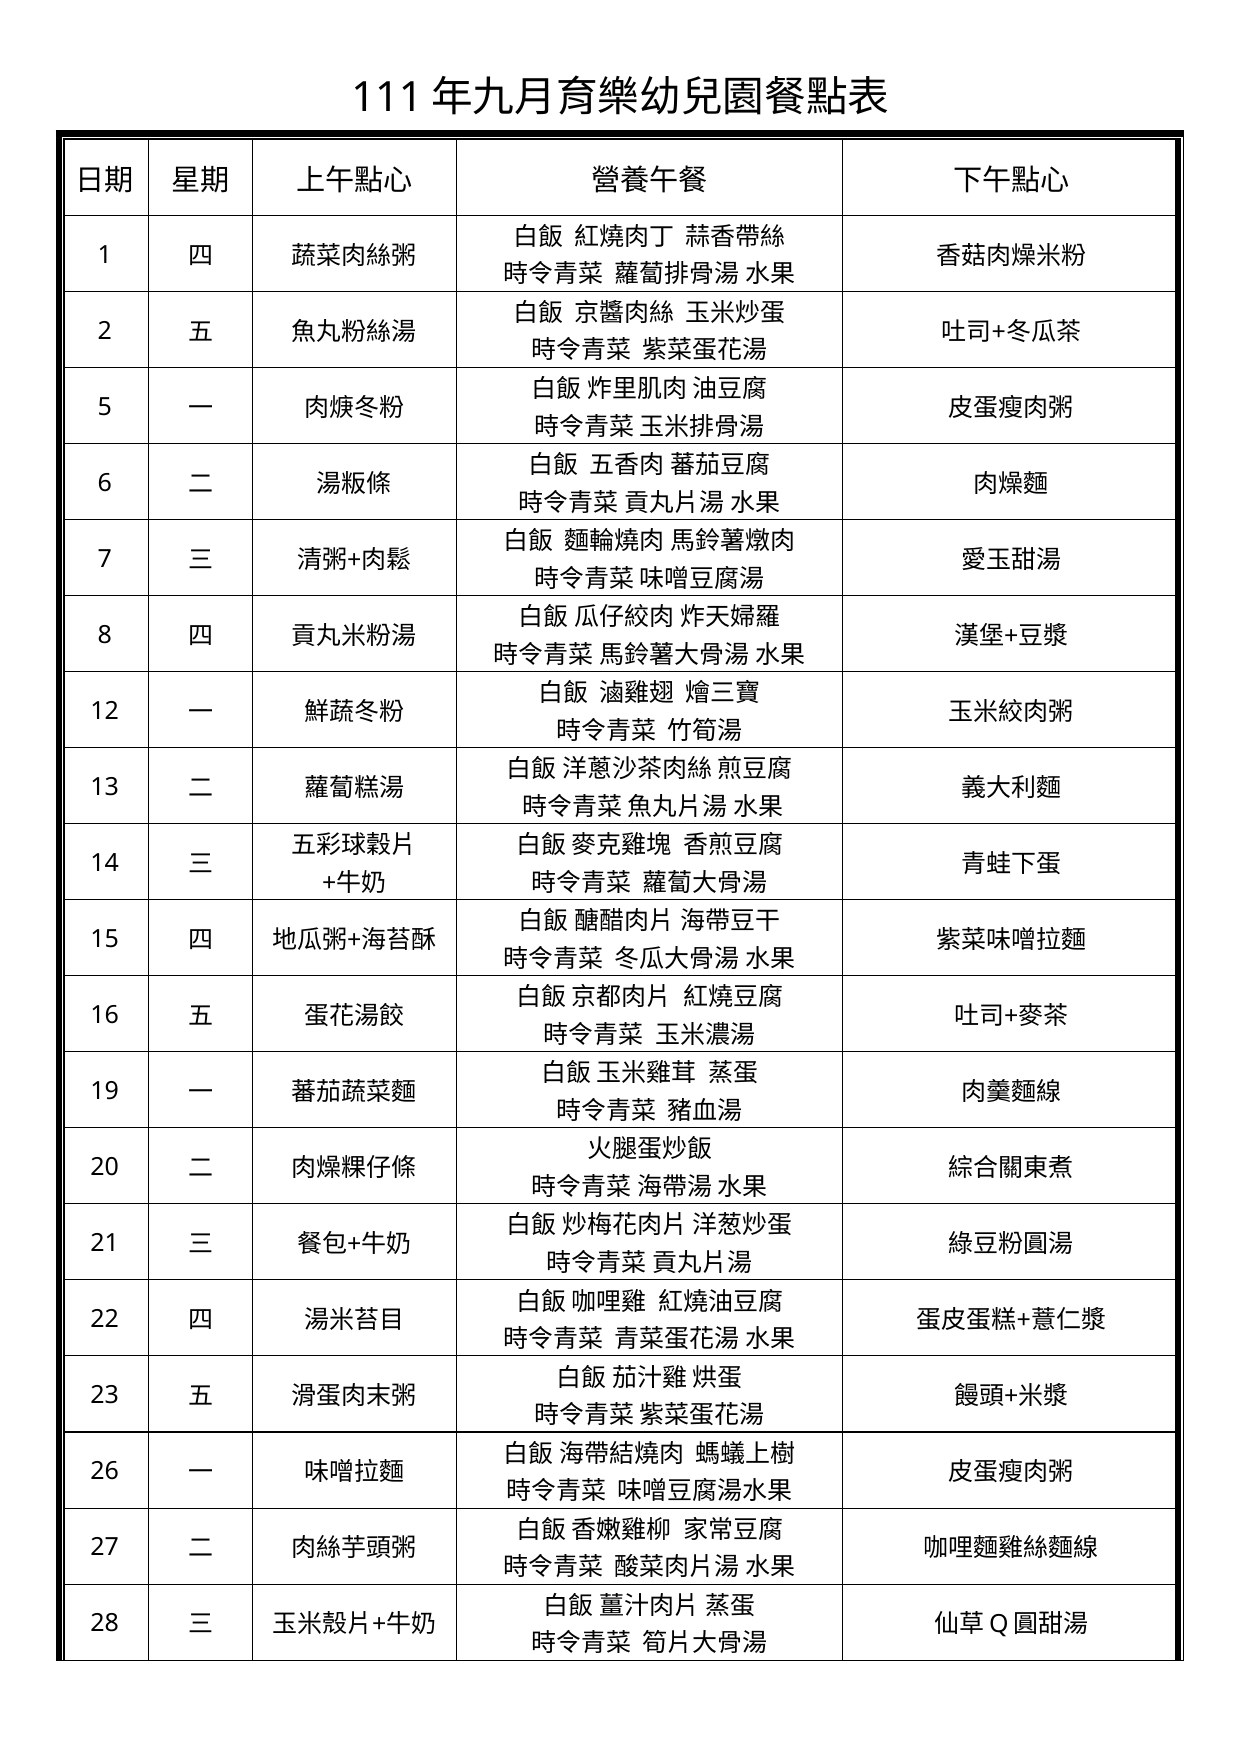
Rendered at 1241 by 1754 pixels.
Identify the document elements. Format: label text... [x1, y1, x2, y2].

table_cell 21 [65, 1204, 148, 1279]
table_cell 14 [65, 824, 148, 899]
table_cell 火腿蛋炒飯 時令青菜 海帶湯 水果 [457, 1128, 842, 1203]
table_cell 蕃茄蔬菜麵 [253, 1052, 456, 1127]
table_cell 23 [65, 1356, 148, 1431]
table_cell 白飯 咖哩雞 紅燒油豆腐 時令青菜 青菜蛋花湯 水果 [457, 1280, 842, 1355]
text 111年九月育樂幼兒園餐點表 [75, 55, 1165, 130]
table_cell 白飯 茄汁雞 烘蛋 時令青菜 紫菜蛋花湯 [457, 1356, 842, 1431]
table_header 星期 [149, 140, 252, 215]
table_cell 皮蛋瘦肉粥 [843, 368, 1175, 443]
table_cell 6 [65, 444, 148, 519]
table_cell 二 [149, 444, 252, 519]
table_cell 地瓜粥+海苔酥 [253, 900, 456, 975]
table_cell 肉燥麵 [843, 444, 1175, 519]
table_cell 7 [65, 520, 148, 595]
table_cell 綜合關東煮 [843, 1128, 1175, 1203]
table_cell 三 [149, 520, 252, 595]
table_cell 湯粄條 [253, 444, 456, 519]
table_cell 肉燥粿仔條 [253, 1128, 456, 1203]
table_cell 白飯 香嫩雞柳 家常豆腐 時令青菜 酸菜肉片湯 水果 [457, 1509, 842, 1583]
table_cell 8 [65, 596, 148, 671]
table_cell 二 [149, 1509, 252, 1583]
table_cell 三 [149, 824, 252, 899]
table_cell 四 [149, 596, 252, 671]
table_cell 蛋花湯餃 [253, 976, 456, 1051]
table_cell 一 [149, 672, 252, 747]
table_cell 肉羹麵線 [843, 1052, 1175, 1127]
table_cell 白飯 京醬肉絲 玉米炒蛋 時令青菜 紫菜蛋花湯 [457, 292, 842, 367]
table_cell 白飯 炒梅花肉片 洋葱炒蛋 時令青菜 貢丸片湯 [457, 1204, 842, 1279]
table_cell 皮蛋瘦肉粥 [843, 1433, 1175, 1507]
table_cell 義大利麵 [843, 748, 1175, 823]
table_cell 15 [65, 900, 148, 975]
table_cell 27 [65, 1509, 148, 1583]
table_cell 白飯 炸里肌肉 油豆腐 時令青菜 玉米排骨湯 [457, 368, 842, 443]
table_cell 滑蛋肉末粥 [253, 1356, 456, 1431]
table_cell 5 [65, 368, 148, 443]
table_cell 青蛙下蛋 [843, 824, 1175, 899]
table_cell 五 [149, 976, 252, 1051]
table_cell 漢堡+豆漿 [843, 596, 1175, 671]
table_cell 肉焿冬粉 [253, 368, 456, 443]
table_cell 三 [149, 1204, 252, 1279]
table_cell 紫菜味噌拉麵 [843, 900, 1175, 975]
table_cell 20 [65, 1128, 148, 1203]
table_cell 咖哩麵雞絲麵線 [843, 1509, 1175, 1583]
table_cell 仙草Q圓甜湯 [843, 1585, 1175, 1659]
table_cell 綠豆粉圓湯 [843, 1204, 1175, 1279]
table_cell 白飯 海帶結燒肉 螞蟻上樹 時令青菜 味噌豆腐湯水果 [457, 1433, 842, 1507]
table_cell 一 [149, 1433, 252, 1507]
table_cell 吐司+冬瓜茶 [843, 292, 1175, 367]
table_cell 22 [65, 1280, 148, 1355]
table_cell 香菇肉燥米粉 [843, 216, 1175, 291]
table_cell 饅頭+米漿 [843, 1356, 1175, 1431]
table_cell 玉米殼片+牛奶 [253, 1585, 456, 1659]
table_cell 三 [149, 1585, 252, 1659]
table_cell 白飯 玉米雞茸 蒸蛋 時令青菜 豬血湯 [457, 1052, 842, 1127]
table_cell 五彩球穀片 +牛奶 [253, 824, 456, 899]
table_cell 玉米絞肉粥 [843, 672, 1175, 747]
table_cell 白飯 洋蔥沙茶肉絲 煎豆腐 時令青菜 魚丸片湯 水果 [457, 748, 842, 823]
table_cell 白飯 麥克雞塊 香煎豆腐 時令青菜 蘿蔔大骨湯 [457, 824, 842, 899]
table_cell 味噌拉麵 [253, 1433, 456, 1507]
table_header 上午點心 [253, 140, 456, 215]
table_cell 13 [65, 748, 148, 823]
table_cell 二 [149, 748, 252, 823]
table_cell 蛋皮蛋糕+薏仁漿 [843, 1280, 1175, 1355]
table_cell 白飯 京都肉片 紅燒豆腐 時令青菜 玉米濃湯 [457, 976, 842, 1051]
table_cell 愛玉甜湯 [843, 520, 1175, 595]
table_cell 蘿蔔糕湯 [253, 748, 456, 823]
table_cell 白飯 五香肉 蕃茄豆腐 時令青菜 貢丸片湯 水果 [457, 444, 842, 519]
table_cell 19 [65, 1052, 148, 1127]
table_cell 鮮蔬冬粉 [253, 672, 456, 747]
table_cell 白飯 瓜仔絞肉 炸天婦羅 時令青菜 馬鈴薯大骨湯 水果 [457, 596, 842, 671]
table_cell 16 [65, 976, 148, 1051]
table_cell 蔬菜肉絲粥 [253, 216, 456, 291]
table_cell 肉絲芋頭粥 [253, 1509, 456, 1583]
table_cell 四 [149, 216, 252, 291]
table_cell 一 [149, 1052, 252, 1127]
table_header 營養午餐 [457, 140, 842, 215]
table_cell 魚丸粉絲湯 [253, 292, 456, 367]
table_cell 餐包+牛奶 [253, 1204, 456, 1279]
table_header 下午點心 [843, 140, 1175, 215]
table_cell 白飯 麵輪燒肉 馬鈴薯燉肉 時令青菜 味噌豆腐湯 [457, 520, 842, 595]
table_cell 清粥+肉鬆 [253, 520, 456, 595]
table_cell 五 [149, 1356, 252, 1431]
table_header 日期 [65, 140, 148, 215]
table_cell 1 [65, 216, 148, 291]
table_cell 26 [65, 1433, 148, 1507]
table_cell 吐司+麥茶 [843, 976, 1175, 1051]
table_cell 12 [65, 672, 148, 747]
table_cell 五 [149, 292, 252, 367]
table_cell 二 [149, 1128, 252, 1203]
table_cell 白飯 薑汁肉片 蒸蛋 時令青菜 筍片大骨湯 [457, 1585, 842, 1659]
table_cell 白飯 滷雞翅 燴三寶 時令青菜 竹筍湯 [457, 672, 842, 747]
table_cell 2 [65, 292, 148, 367]
table_cell 一 [149, 368, 252, 443]
table_cell 貢丸米粉湯 [253, 596, 456, 671]
table_cell 四 [149, 900, 252, 975]
table_cell 四 [149, 1280, 252, 1355]
table_cell 白飯 醣醋肉片 海帶豆干 時令青菜 冬瓜大骨湯 水果 [457, 900, 842, 975]
table_cell 28 [65, 1585, 148, 1659]
table_cell 白飯 紅燒肉丁 蒜香帶絲 時令青菜 蘿蔔排骨湯 水果 [457, 216, 842, 291]
table_cell 湯米苔目 [253, 1280, 456, 1355]
